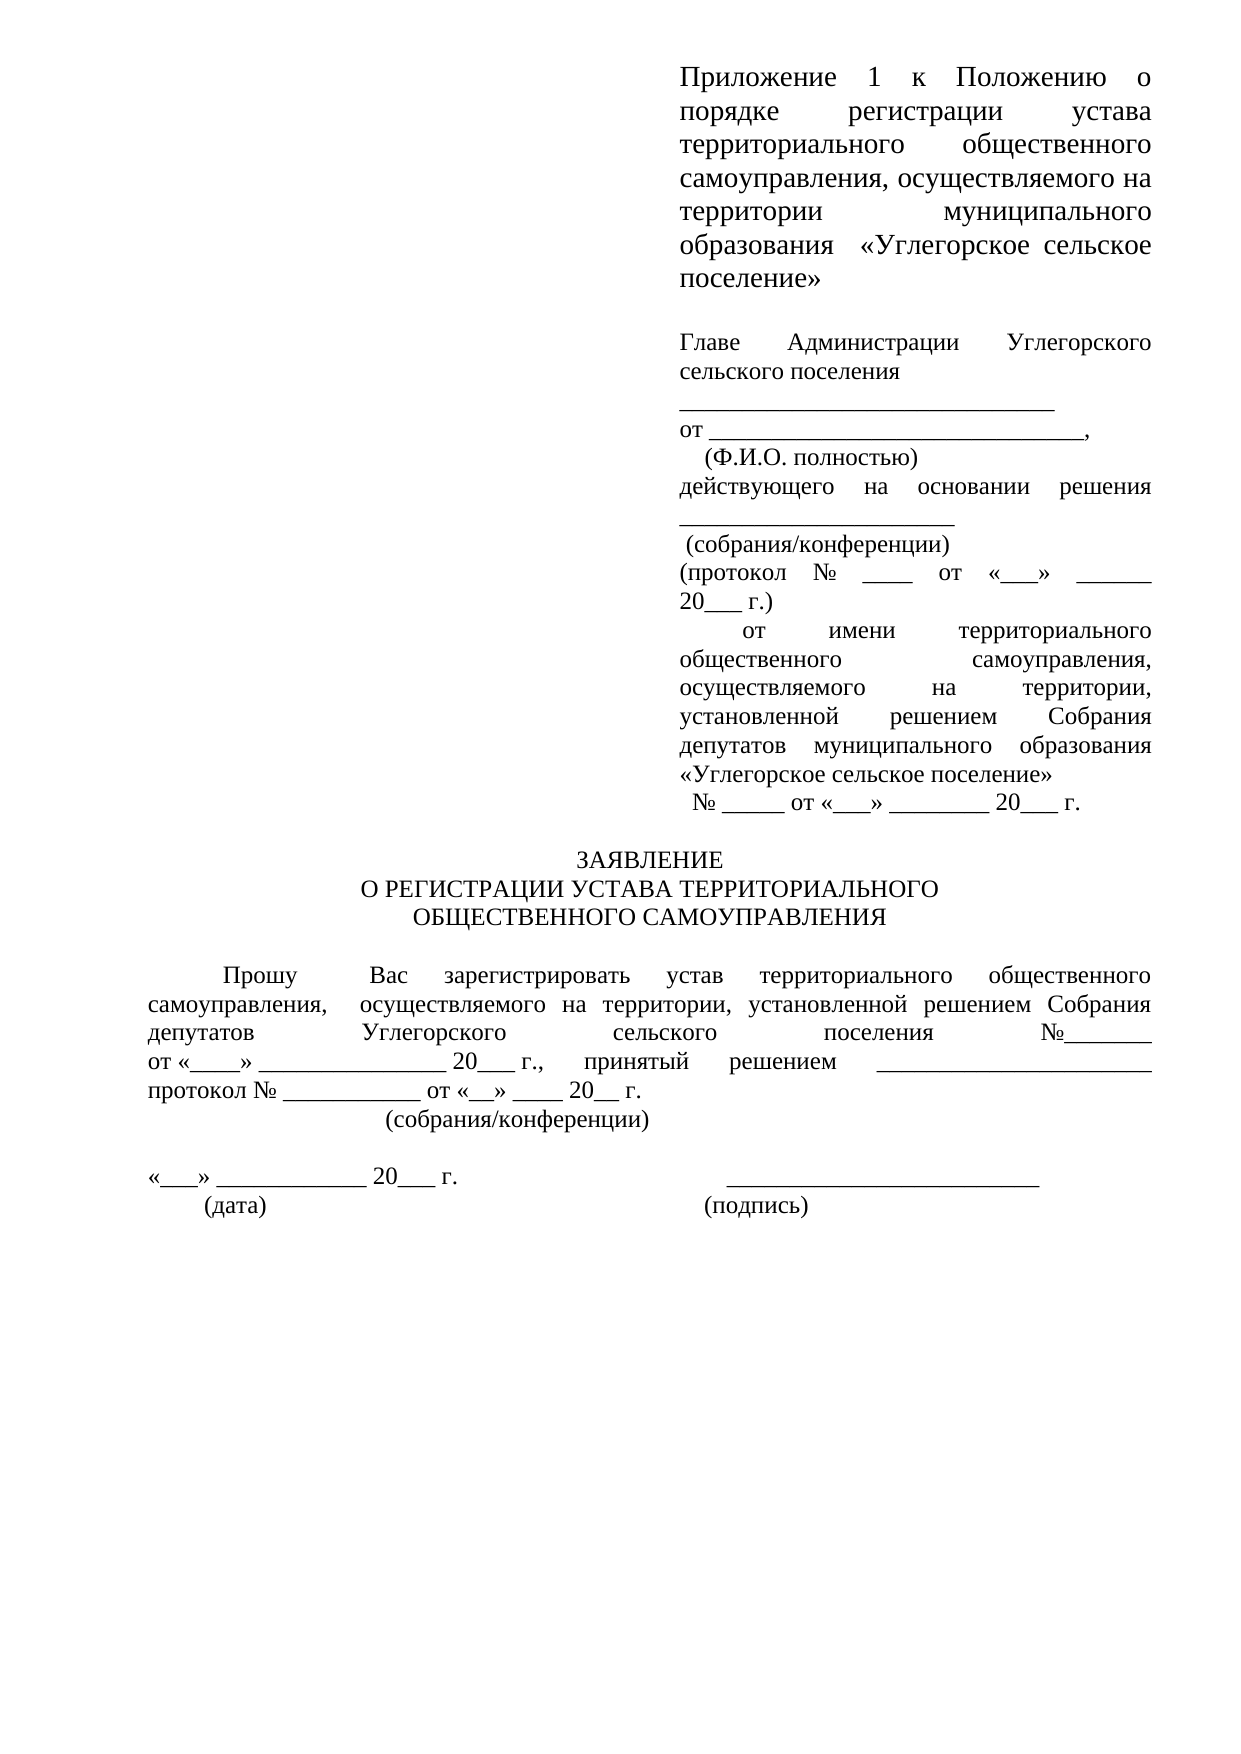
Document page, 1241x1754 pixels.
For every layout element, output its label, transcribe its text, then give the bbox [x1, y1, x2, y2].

text ЗАЯВЛЕНИЕ [148, 845, 1152, 874]
text ______________________________ [679, 385, 1152, 414]
text Приложение 1 к Положению о порядке регистрации устава территориального общественного самоуправления, осуществляемого на территории муниципального образования «Углегорское сельское поселение» [679, 59, 1152, 294]
text О РЕГИСТРАЦИИ УСТАВА ТЕРРИТОРИАЛЬНОГО [148, 874, 1152, 902]
text Главе Администрации Углегорского сельского поселения [679, 327, 1152, 385]
text «___» ____________ 20___ г. _________________________ [148, 1161, 1152, 1190]
text от имени территориального общественного самоуправления, осуществляемого на территории, установленной решением Собрания депутатов муниципального образования «Углегорское сельское поселение» [679, 615, 1152, 787]
text (собрания/конференции) [148, 1104, 1152, 1132]
text ОБЩЕСТВЕННОГО САМОУПРАВЛЕНИЯ [148, 902, 1152, 931]
text Прошу Вас зарегистрировать устав территориального общественного самоуправления, осуществляемого на территории, установленной решением Собрания депутатов Углегорского сельского поселения №_______ от «____» _______________ 20___ г., принятый решением ______________________ протокол № ___________ от «__» ____ 20__ г. [148, 960, 1152, 1104]
text от ______________________________, [679, 414, 1152, 442]
text действующего на основании решения ______________________ [679, 471, 1152, 529]
text № _____ от «___» ________ 20___ г. [679, 787, 1152, 816]
text (Ф.И.О. полностью) [679, 442, 1152, 471]
text (протокол № ____ от «___» ______ 20___ г.) [679, 557, 1152, 615]
text (дата) (подпись) [148, 1190, 1152, 1219]
text (собрания/конференции) [679, 529, 1152, 557]
